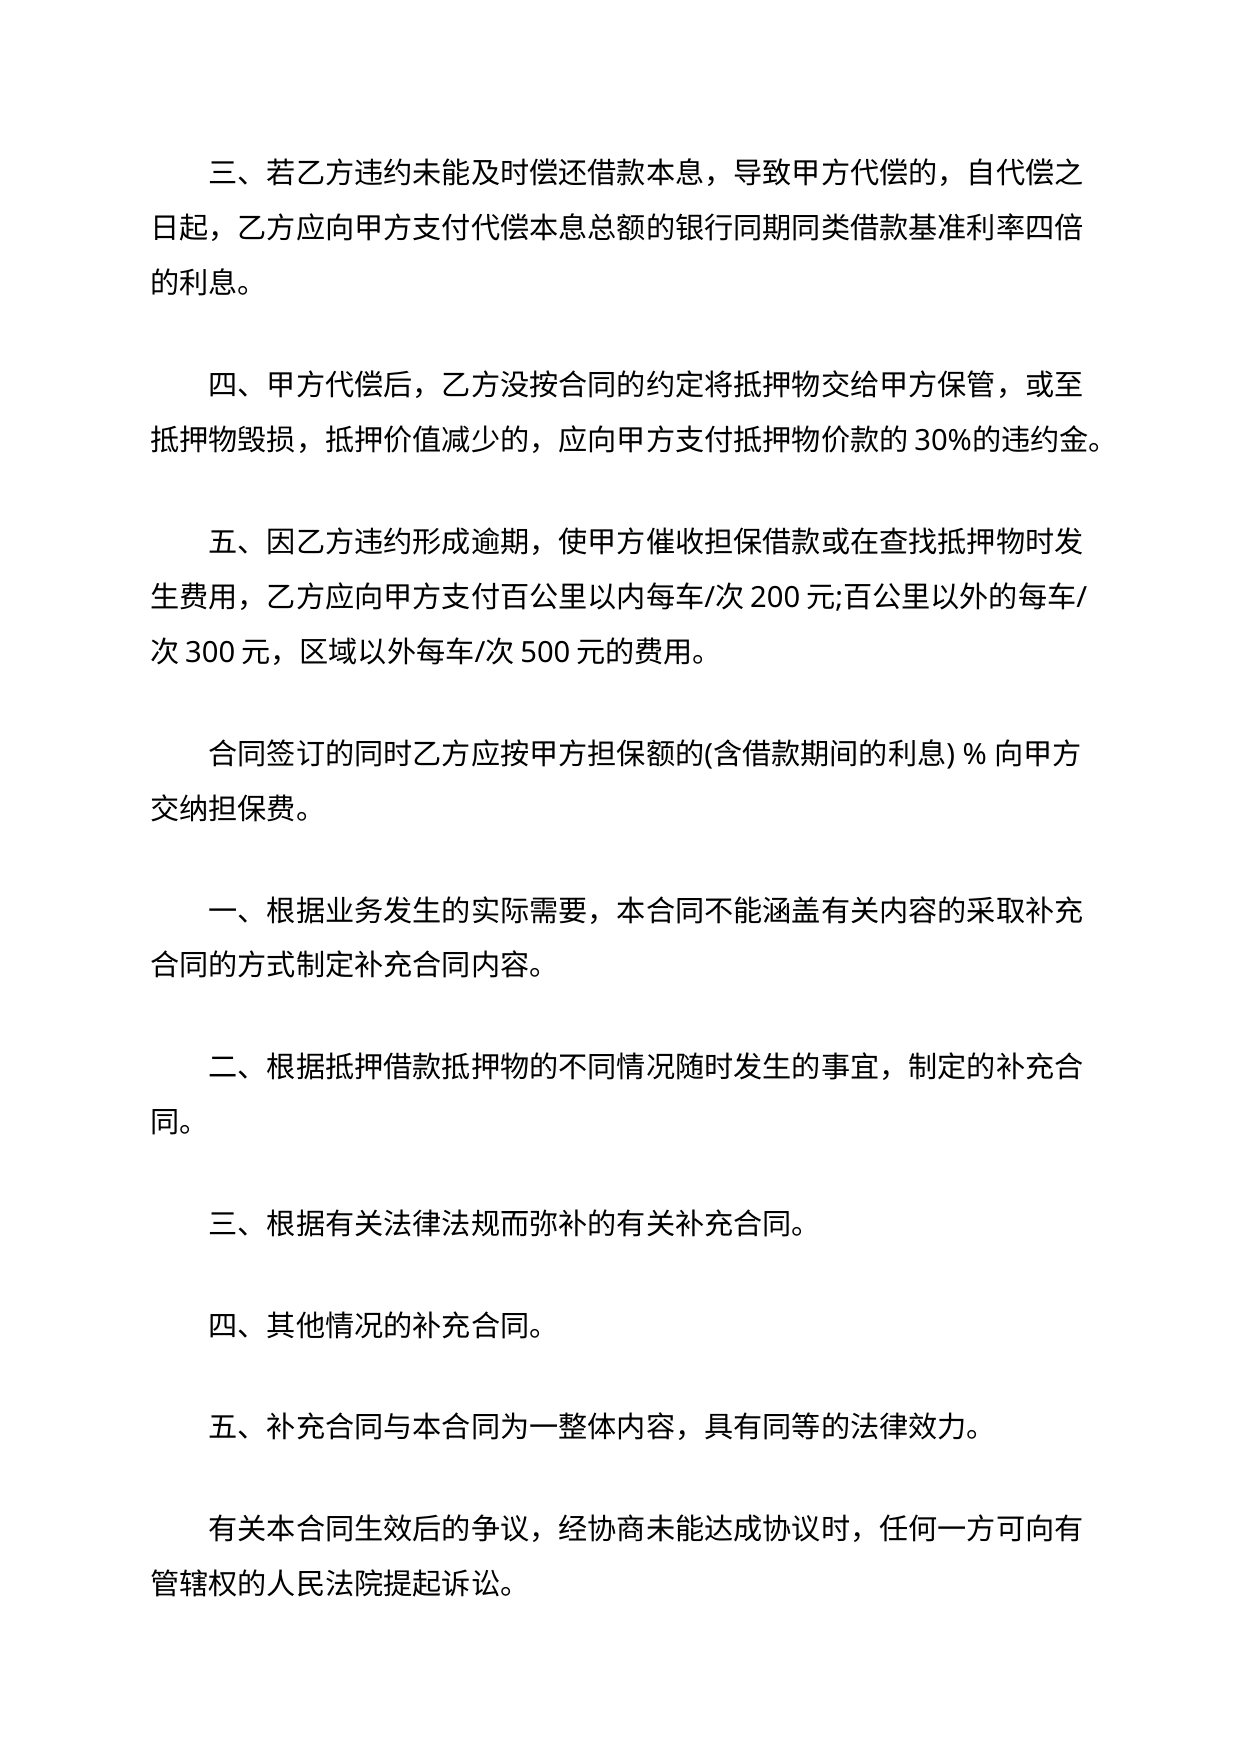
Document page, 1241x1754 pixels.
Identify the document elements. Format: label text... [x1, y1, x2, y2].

text 三、根据有关法律法规而弥补的有关补充合同。 [150, 1200, 1090, 1243]
text 四、甲方代偿后，乙方没按合同的约定将抵押物交给甲方保管，或至抵押物毁损，抵押价值减少的，应向甲方支付抵押物价款的30%的违约金。 [150, 362, 1090, 459]
text 四、其他情况的补充合同。 [150, 1302, 1090, 1344]
text 二、根据抵押借款抵押物的不同情况随时发生的事宜，制定的补充合同。 [150, 1044, 1090, 1141]
text 合同签订的同时乙方应按甲方担保额的(含借款期间的利息) % 向甲方交纳担保费。 [150, 730, 1090, 828]
text 三、若乙方违约未能及时偿还借款本息，导致甲方代偿的，自代偿之日起，乙方应向甲方支付代偿本息总额的银行同期同类借款基准利率四倍的利息。 [150, 150, 1090, 302]
text 一、根据业务发生的实际需要，本合同不能涵盖有关内容的采取补充合同的方式制定补充合同内容。 [150, 887, 1090, 984]
text 五、补充合同与本合同为一整体内容，具有同等的法律效力。 [150, 1404, 1090, 1446]
text 有关本合同生效后的争议，经协商未能达成协议时，任何一方可向有管辖权的人民法院提起诉讼。 [150, 1506, 1090, 1603]
text 五、因乙方违约形成逾期，使甲方催收担保借款或在查找抵押物时发生费用，乙方应向甲方支付百公里以内每车/次200元;百公里以外的每车/次300元，区域以外每车/次500元的费用。 [150, 518, 1090, 671]
